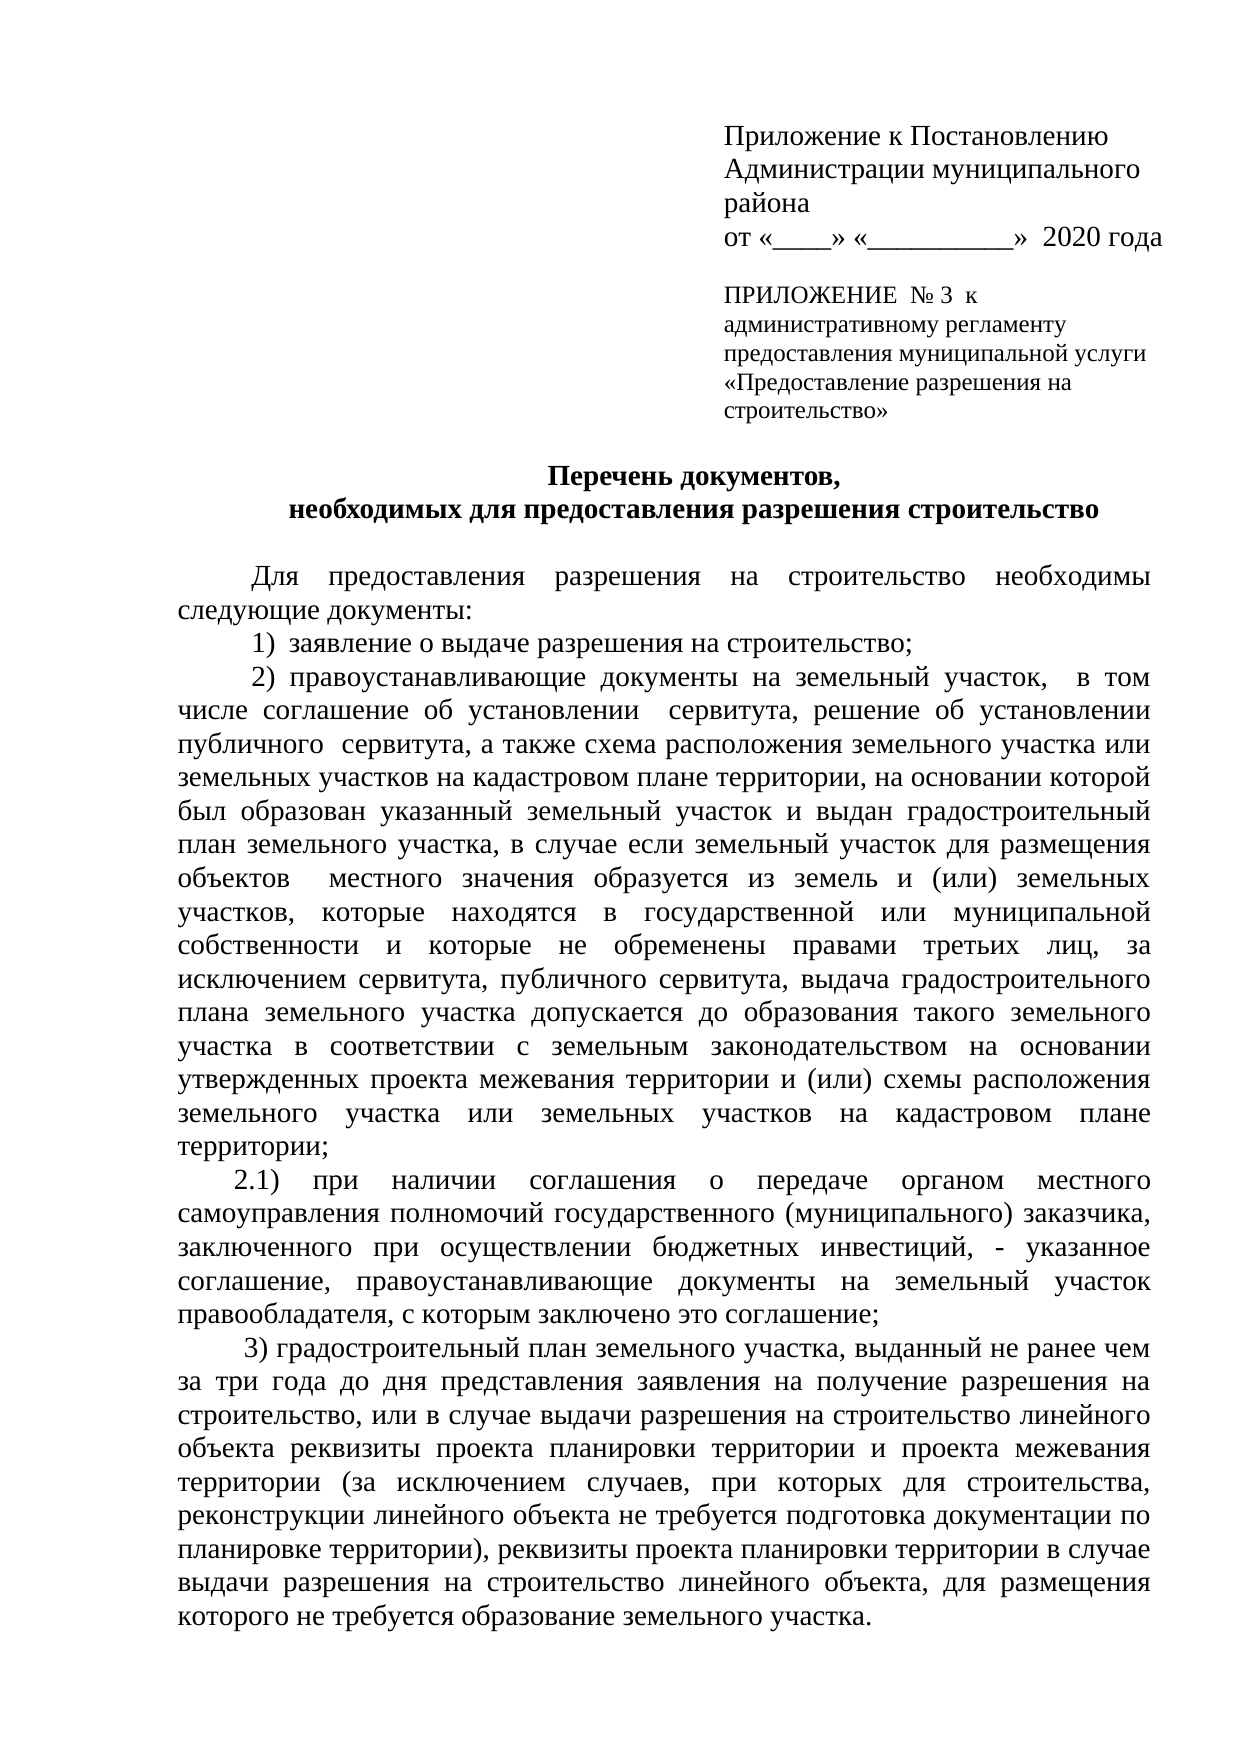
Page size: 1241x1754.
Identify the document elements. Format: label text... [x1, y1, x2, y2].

text от «____» «__________» 2020 года [723, 219, 1166, 252]
title Перечень документов, [177, 458, 1152, 491]
list заявление о выдаче разрешения на строительство; [251, 625, 1152, 659]
text 2.1) при наличии соглашения о передаче органом местного самоуправления полномочий государственного (муниципального) заказчика, заключенного при осуществлении бюджетных инвестиций, - указанное соглашение, правоустанавливающие документы на земельный участок правообладателя, с которым заключено это соглашение; [177, 1162, 1152, 1330]
text ПРИЛОЖЕНИЕ № 3 к административному регламенту предоставления муниципальной услуги «Предоставление разрешения на строительство» [723, 280, 1166, 424]
text Приложение к Постановлению Администрации муниципального района [723, 118, 1166, 219]
text Для предоставления разрешения на строительство необходимы следующие документы: [177, 558, 1152, 625]
text 3) градостроительный план земельного участка, выданный не ранее чем за три года до дня представления заявления на получение разрешения на строительство, или в случае выдачи разрешения на строительство линейного объекта реквизиты проекта планировки территории и проекта межевания территории (за исключением случаев, при которых для строительства, реконструкции линейного объекта не требуется подготовка документации по планировке территории), реквизиты проекта планировки территории в случае выдачи разрешения на строительство линейного объекта, для размещения которого не требуется образование земельного участка. [177, 1330, 1152, 1632]
title необходимых для предоставления разрешения строительство [177, 491, 1152, 525]
text 2) правоустанавливающие документы на земельный участок, в том числе соглашение об установлении сервитута, решение об установлении публичного сервитута, а также схема расположения земельного участка или земельных участков на кадастровом плане территории, на основании которой был образован указанный земельный участок и выдан градостроительный план земельного участка, в случае если земельный участок для размещения объектов местного значения образуется из земель и (или) земельных участков, которые находятся в государственной или муниципальной собственности и которые не обременены правами третьих лиц, за исключением сервитута, публичного сервитута, выдача градостроительного плана земельного участка допускается до образования такого земельного участка в соответствии с земельным законодательством на основании утвержденных проекта межевания территории и (или) схемы расположения земельного участка или земельных участков на кадастровом плане территории; [177, 659, 1152, 1162]
